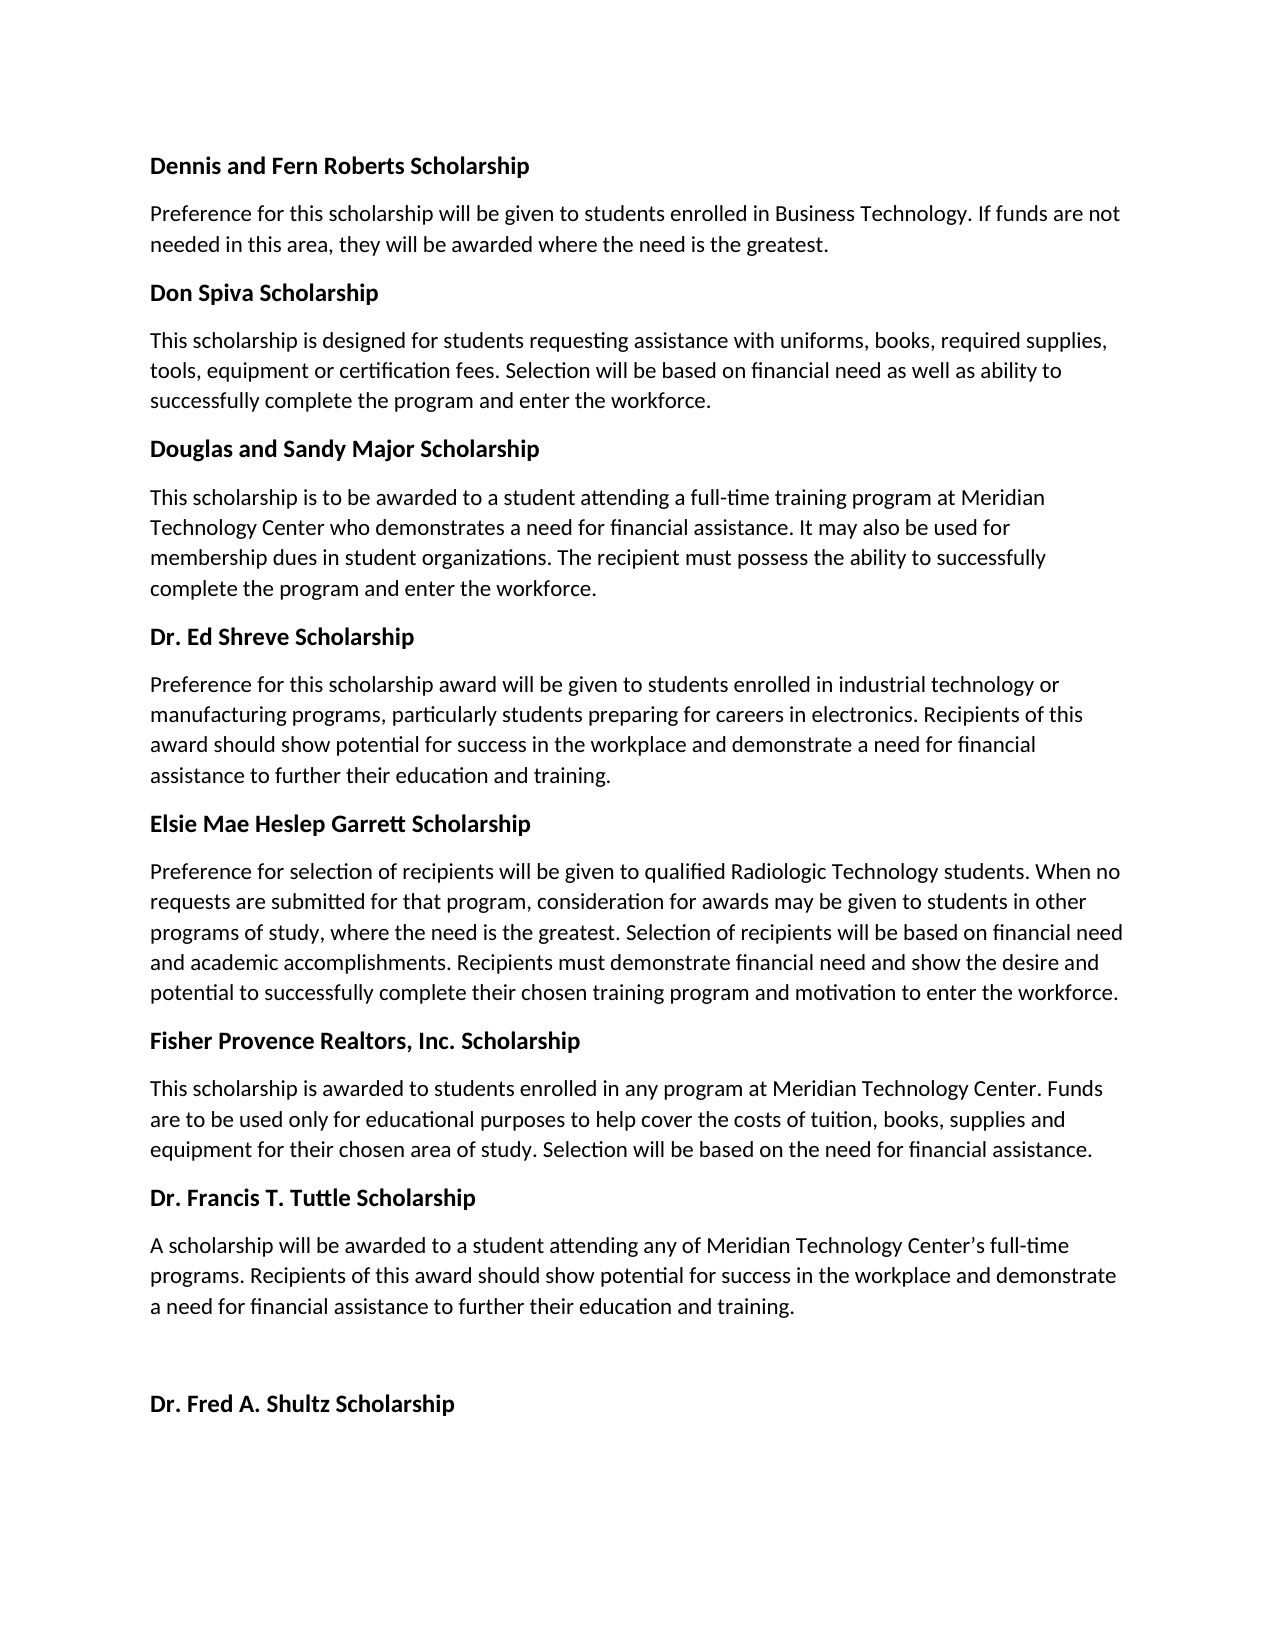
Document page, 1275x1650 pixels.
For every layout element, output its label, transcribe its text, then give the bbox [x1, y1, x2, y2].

text Don Spiva Scholarship [150, 277, 1125, 307]
text Dr. Fred A. Shultz Scholarship [150, 1388, 1125, 1419]
text A scholarship will be awarded to a student attending any of Meridian Technology Center’s full-time programs. Recipients of this award should show potential for success in the workplace and demonstrate a need for financial assistance to further their education and training. [150, 1231, 1125, 1320]
text Preference for this scholarship will be given to students enrolled in Business Technology. If funds are not needed in this area, they will be awarded where the need is the greatest. [150, 199, 1125, 258]
text Fisher Provence Realtors, Inc. Scholarship [150, 1025, 1125, 1056]
text Preference for selection of recipients will be given to qualified Radiologic Technology students. When no requests are submitted for that program, consideration for awards may be given to students in other programs of study, where the need is the greatest. Selection of recipients will be based on financial need and academic accomplishments. Recipients must demonstrate financial need and show the desire and potential to successfully complete their chosen training program and motivation to enter the workforce. [150, 857, 1125, 1006]
text Elsie Mae Heslep Garrett Scholarship [150, 808, 1125, 838]
text This scholarship is awarded to students enrolled in any program at Meridian Technology Center. Funds are to be used only for educational purposes to help cover the costs of tuition, books, supplies and equipment for their chosen area of study. Selection will be based on the need for financial assistance. [150, 1074, 1125, 1163]
text This scholarship is to be awarded to a student attending a full-time training program at Meridian Technology Center who demonstrates a need for financial assistance. It may also be used for membership dues in student organizations. The recipient must possess the ability to successfully complete the program and enter the workforce. [150, 483, 1125, 602]
text Preference for this scholarship award will be given to students enrolled in industrial technology or manufacturing programs, particularly students preparing for careers in electronics. Recipients of this award should show potential for success in the workplace and demonstrate a need for financial assistance to further their education and training. [150, 670, 1125, 789]
text Dennis and Fern Roberts Scholarship [150, 150, 1125, 181]
text This scholarship is designed for students requesting assistance with uniforms, books, required supplies, tools, equipment or certification fees. Selection will be based on financial need as well as ability to successfully complete the program and enter the workforce. [150, 326, 1125, 415]
text Dr. Ed Shreve Scholarship [150, 621, 1125, 651]
text Dr. Francis T. Tuttle Scholarship [150, 1182, 1125, 1212]
text Douglas and Sandy Major Scholarship [150, 433, 1125, 464]
